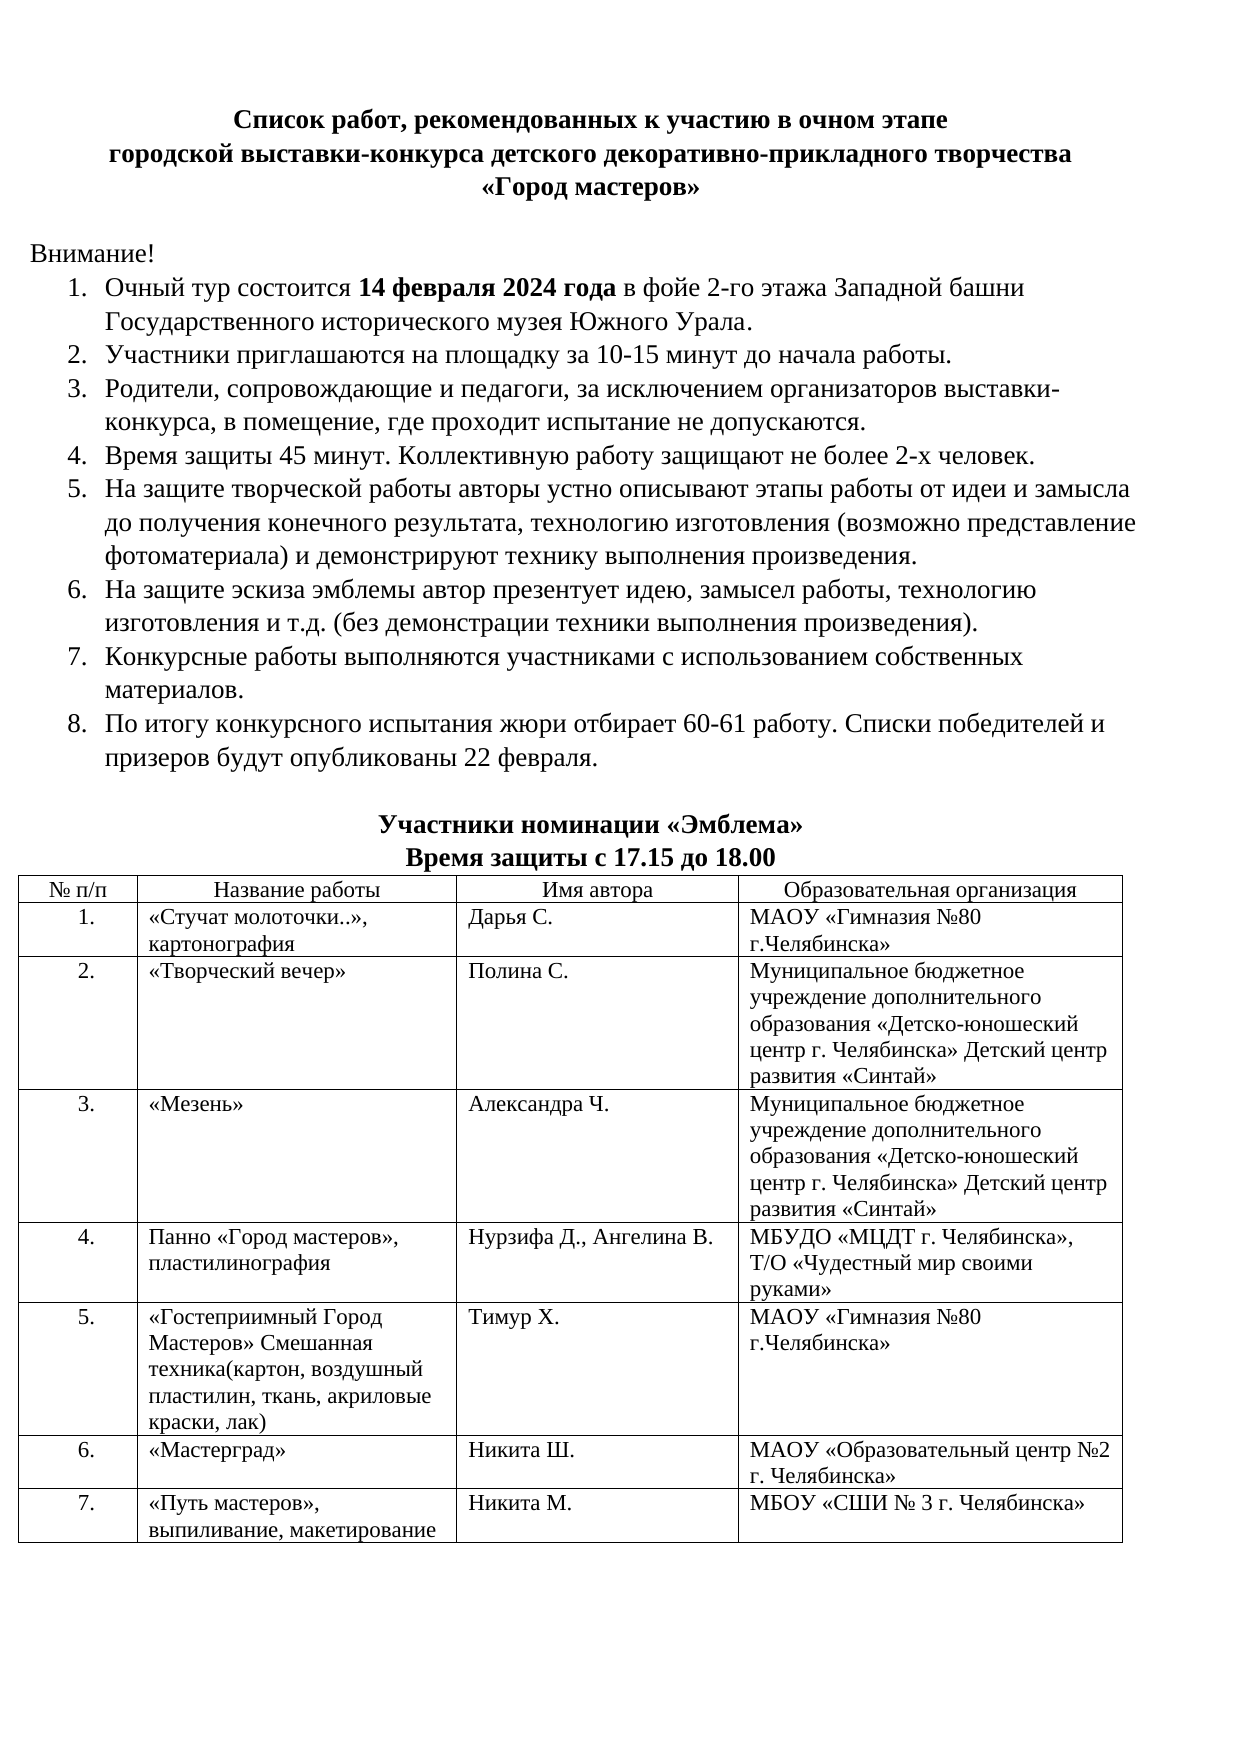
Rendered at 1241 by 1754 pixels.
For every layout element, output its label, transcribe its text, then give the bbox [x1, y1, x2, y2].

table_cell МАОУ «Гимназия №80 г.Челябинска» [739, 903, 1122, 956]
table_cell «Гостеприимный Город Мастеров» Смешанная техника(картон, воздушный пластилин, ткань, акриловые краски, лак) [138, 1303, 456, 1434]
table_cell МАОУ «Образовательный центр №2 г. Челябинска» [739, 1436, 1122, 1488]
text Участники номинации «Эмблема» [29, 808, 1152, 839]
table_header Название работы [138, 876, 456, 902]
table_cell Тимур Х. [457, 1303, 738, 1434]
table_cell [19, 1303, 137, 1434]
table_cell Нурзифа Д., Ангелина В. [457, 1223, 738, 1302]
table_cell МБУДО «МЦДТ г. Челябинска», Т/О «Чудестный мир своими руками» [739, 1223, 1122, 1302]
text Внимание! [29, 238, 1152, 269]
list Участники приглашаются на площадку за 10-15 минут до начала работы. [67, 338, 1152, 369]
table_cell Полина С. [457, 957, 738, 1089]
table_cell [19, 957, 137, 1089]
table_cell Никита Ш. [457, 1436, 738, 1488]
table_header № п/п [19, 876, 137, 902]
list Время защиты 45 минут. Коллективную работу защищают не более 2-х человек. [67, 439, 1152, 470]
table_cell Дарья С. [457, 903, 738, 956]
table_cell [19, 1489, 137, 1542]
table_cell «Мастерград» [138, 1436, 456, 1488]
table_cell «Путь мастеров», выпиливание, макетирование [138, 1489, 456, 1542]
table_header Образовательная организация [739, 876, 1122, 902]
table_cell «Мезень» [138, 1090, 456, 1222]
table_cell МБОУ «СШИ № 3 г. Челябинска» [739, 1489, 1122, 1542]
table_cell [19, 1436, 137, 1488]
list Очный тур состоится 14 февраля 2024 года в фойе 2-го этажа Западной башни Государственного исторического музея Южного Урала. [67, 271, 1152, 336]
table_header Имя автора [457, 876, 738, 902]
table_cell Муниципальное бюджетное учреждение дополнительного образования «Детско-юношеский центр г. Челябинска» Детский центр развития «Синтай» [739, 957, 1122, 1089]
table_cell [19, 1090, 137, 1222]
table_cell [19, 1223, 137, 1302]
text «Город мастеров» [29, 171, 1152, 202]
list По итогу конкурсного испытания жюри отбирает 60-61 работу. Списки победителей и призеров будут опубликованы 22 февраля. [67, 707, 1152, 772]
table_cell МАОУ «Гимназия №80 г.Челябинска» [739, 1303, 1122, 1434]
text городской выставки-конкурса детского декоративно-прикладного творчества [29, 137, 1152, 168]
list На защите творческой работы авторы устно описывают этапы работы от идеи и замысла до получения конечного результата, технологию изготовления (возможно представление фотоматериала) и демонстрируют технику выполнения произведения. [67, 472, 1152, 571]
table_cell «Стучат молоточки..», картонография [138, 903, 456, 956]
text Время защиты с 17.15 до 18.00 [29, 841, 1152, 872]
list На защите эскиза эмблемы автор презентует идею, замысел работы, технологию изготовления и т.д. (без демонстрации техники выполнения произведения). [67, 573, 1152, 638]
list Конкурсные работы выполняются участниками с использованием собственных материалов. [67, 640, 1152, 705]
table_cell «Творческий вечер» [138, 957, 456, 1089]
table_cell Александра Ч. [457, 1090, 738, 1222]
table_cell Панно «Город мастеров», пластилинография [138, 1223, 456, 1302]
list Родители, сопровождающие и педагоги, за исключением организаторов выставки-конкурса, в помещение, где проходит испытание не допускаются. [67, 372, 1152, 436]
table_cell Никита М. [457, 1489, 738, 1542]
table_cell [19, 903, 137, 956]
table_cell Муниципальное бюджетное учреждение дополнительного образования «Детско-юношеский центр г. Челябинска» Детский центр развития «Синтай» [739, 1090, 1122, 1222]
text Список работ, рекомендованных к участию в очном этапе [29, 103, 1152, 134]
